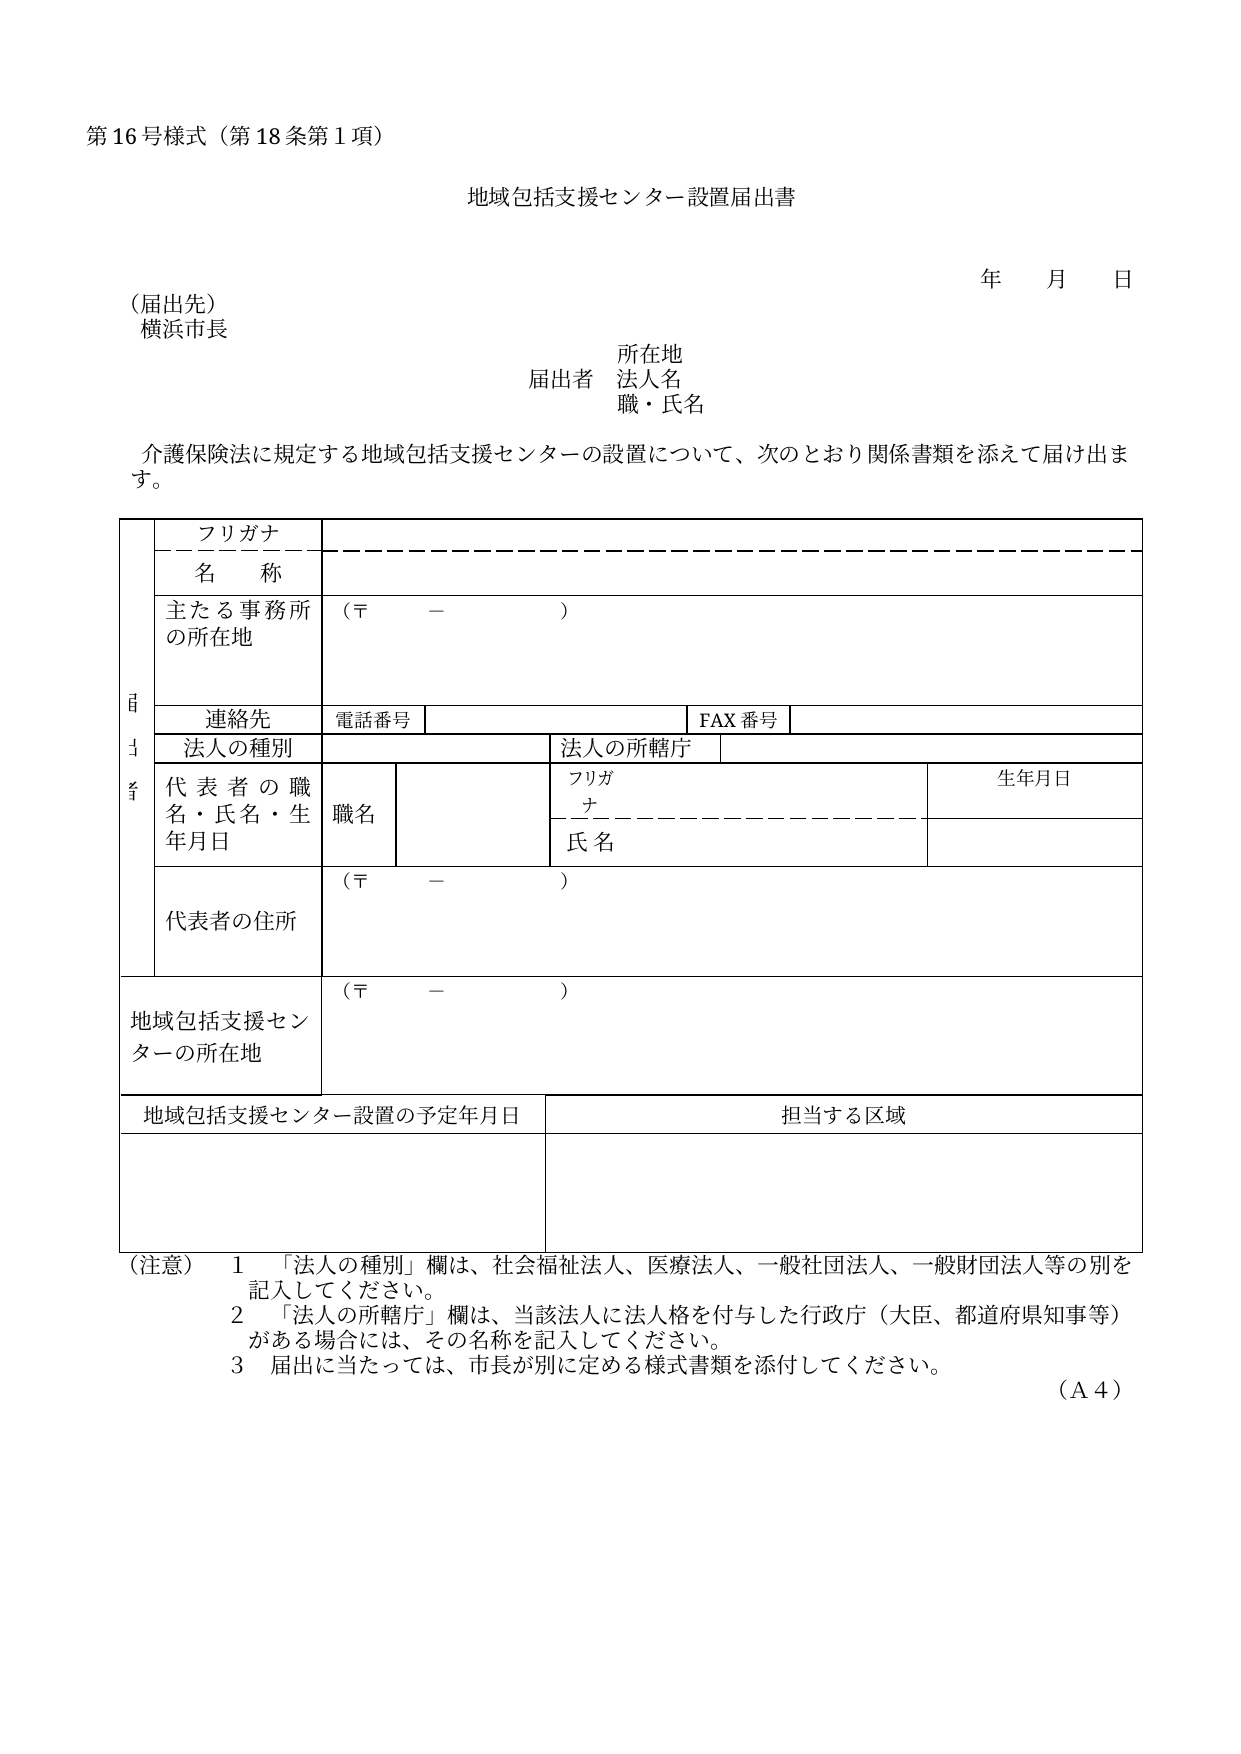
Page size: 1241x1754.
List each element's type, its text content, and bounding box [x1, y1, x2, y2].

text ３ 届出に当たっては、市長が別に定める様式書類を添付してください。 [117, 1353, 1134, 1378]
table_cell 職名 [323, 764, 395, 866]
table_cell フリガナ [551, 764, 632, 818]
text 年 月 日 [130, 268, 1134, 293]
table_cell 代表者の職名・氏名・生年月日 [155, 764, 321, 866]
text 職・氏名 [130, 393, 1134, 418]
table_cell 連絡先 [155, 706, 321, 733]
table_header [323, 520, 1142, 550]
text 第16号様式（第18条第１項） [86, 126, 1134, 149]
table_cell [791, 706, 1142, 733]
table_cell （〒 － ） [323, 596, 1142, 705]
table_cell 電話番号 [323, 706, 424, 733]
text 地域包括支援センター設置届出書 [130, 180, 1134, 212]
table_cell （〒 － ） [322, 977, 1142, 1094]
table_cell [546, 1134, 1142, 1252]
text ２ 「法人の所轄庁」欄は、当該法人に法人格を付与した行政庁（大臣、都道府県知事等）がある場合には、その名称を記入してください。 [226, 1303, 1134, 1353]
table_cell 氏 名 [551, 818, 632, 866]
table_cell [397, 764, 549, 866]
table_cell （〒 － ） [323, 867, 1142, 976]
table_cell 地域包括支援センター設置の予定年月日 [120, 1095, 545, 1133]
table_cell 主たる事務所の所在地 [155, 596, 321, 705]
table_cell 代表者の住所 [155, 867, 321, 976]
table_cell [426, 706, 686, 733]
text 介護保険法に規定する地域包括支援センターの設置について、次のとおり関係書類を添えて届け出ます。 [130, 443, 1134, 493]
table_header フリガナ [155, 520, 321, 550]
text 届出者 法人名 [529, 368, 1134, 393]
table_cell 法人の所轄庁 [551, 735, 720, 762]
text （Ａ４） [136, 1378, 1134, 1403]
table_cell [928, 819, 1142, 866]
table_cell [323, 735, 549, 762]
text （注意） １ 「法人の種別」欄は、社会福祉法人、医療法人、一般社団法人、一般財団法人等の別を記入してください。 [117, 1253, 1134, 1303]
table_header 届 出 者 [120, 520, 154, 976]
text 横浜市長 [118, 318, 1134, 343]
text 所在地 [617, 343, 1134, 368]
table_cell FAX番号 [688, 706, 789, 733]
table_cell [721, 735, 1142, 762]
table_cell [120, 1134, 545, 1252]
table_cell 法人の種別 [155, 735, 321, 762]
table_cell 担当する区域 [546, 1096, 1142, 1133]
table_cell [632, 818, 927, 866]
table_cell 地域包括支援センターの所在地 [120, 977, 321, 1094]
table_cell 生年月日 [928, 764, 1142, 818]
table_cell [632, 764, 927, 818]
table_cell 名 称 [155, 550, 321, 595]
table_cell [323, 550, 1142, 595]
text （届出先） [118, 293, 1134, 318]
